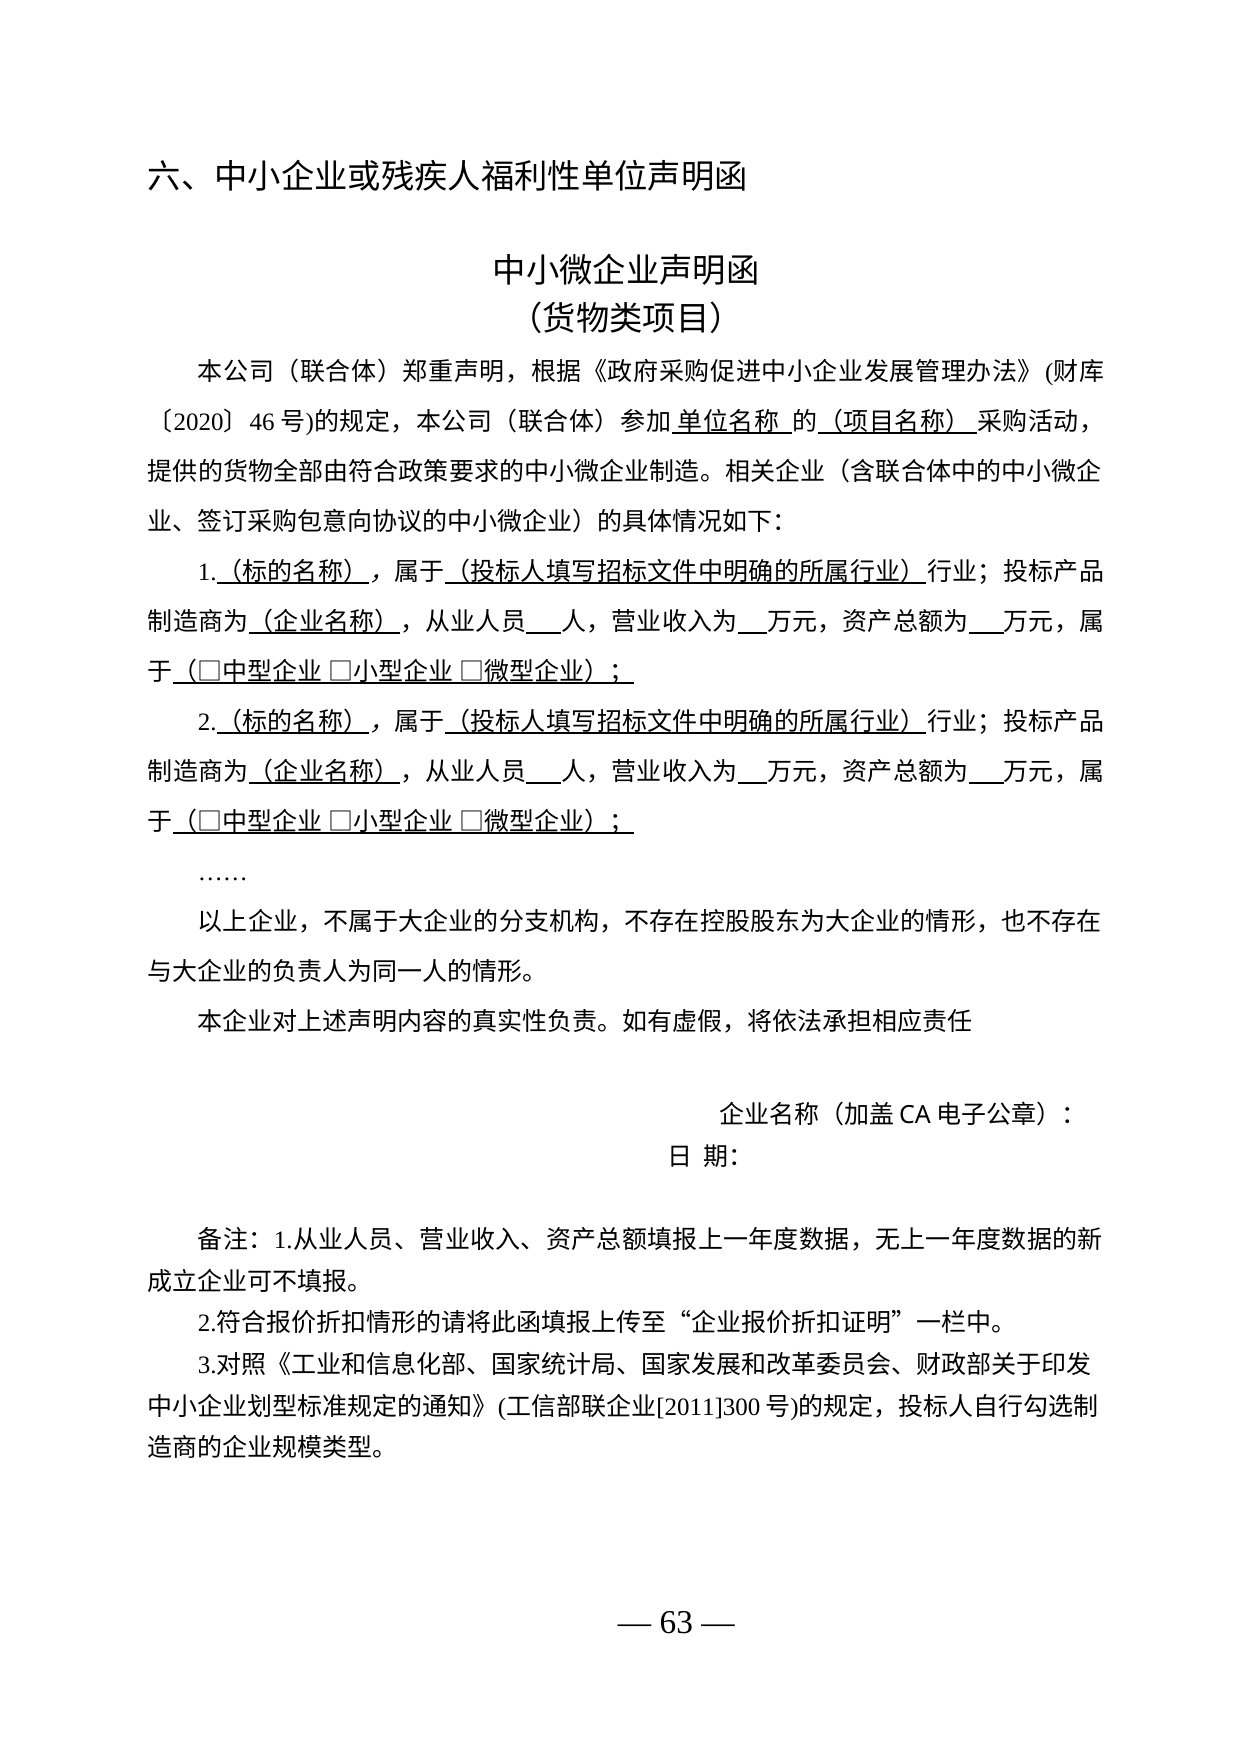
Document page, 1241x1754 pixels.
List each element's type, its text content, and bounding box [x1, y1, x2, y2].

text 备注：1.从业人员、营业收入、资产总额填报上一年度数据，无上一年度数据的新成立企业可不填报。 [148, 1215, 1104, 1298]
text …… [148, 840, 1104, 890]
text 本企业对上述声明内容的真实性负责。如有虚假，将依法承担相应责任 [148, 990, 1104, 1040]
text 2.（标的名称），属于（投标人填写招标文件中明确的所属行业）行业；投标产品制造商为（企业名称），从业人员 人，营业收入为 万元，资产总额为 万元，属于（□中型企业 □小型企业 □微型企业）； [148, 690, 1104, 840]
text 中小微企业声明函 [148, 244, 1104, 292]
text 3.对照《工业和信息化部、国家统计局、国家发展和改革委员会、财政部关于印发中小企业划型标准规定的通知》(工信部联企业[2011]300号)的规定，投标人自行勾选制造商的企业规模类型。 [148, 1340, 1104, 1465]
text 本公司（联合体）郑重声明，根据《政府采购促进中小企业发展管理办法》(财库〔2020〕46号)的规定，本公司（联合体）参加 单位名称 的（项目名称） 采购活动，提供的货物全部由符合政策要求的中小微企业制造。相关企业（含联合体中的中小微企业、签订采购包意向协议的中小微企业）的具体情况如下： [148, 340, 1104, 540]
text 企业名称（加盖CA电子公章）： [148, 1090, 1086, 1132]
text 日 期： [148, 1132, 1086, 1173]
text 1.（标的名称），属于（投标人填写招标文件中明确的所属行业）行业；投标产品制造商为（企业名称），从业人员 人，营业收入为 万元，资产总额为 万元，属于（□中型企业 □小型企业 □微型企业）； [148, 540, 1104, 690]
text 2.符合报价折扣情形的请将此函填报上传至“企业报价折扣证明”一栏中。 [148, 1298, 1104, 1340]
text （货物类项目） [148, 292, 1104, 340]
text 以上企业，不属于大企业的分支机构，不存在控股股东为大企业的情形，也不存在与大企业的负责人为同一人的情形。 [148, 890, 1104, 990]
text 六、中小企业或残疾人福利性单位声明函 [148, 150, 1104, 198]
